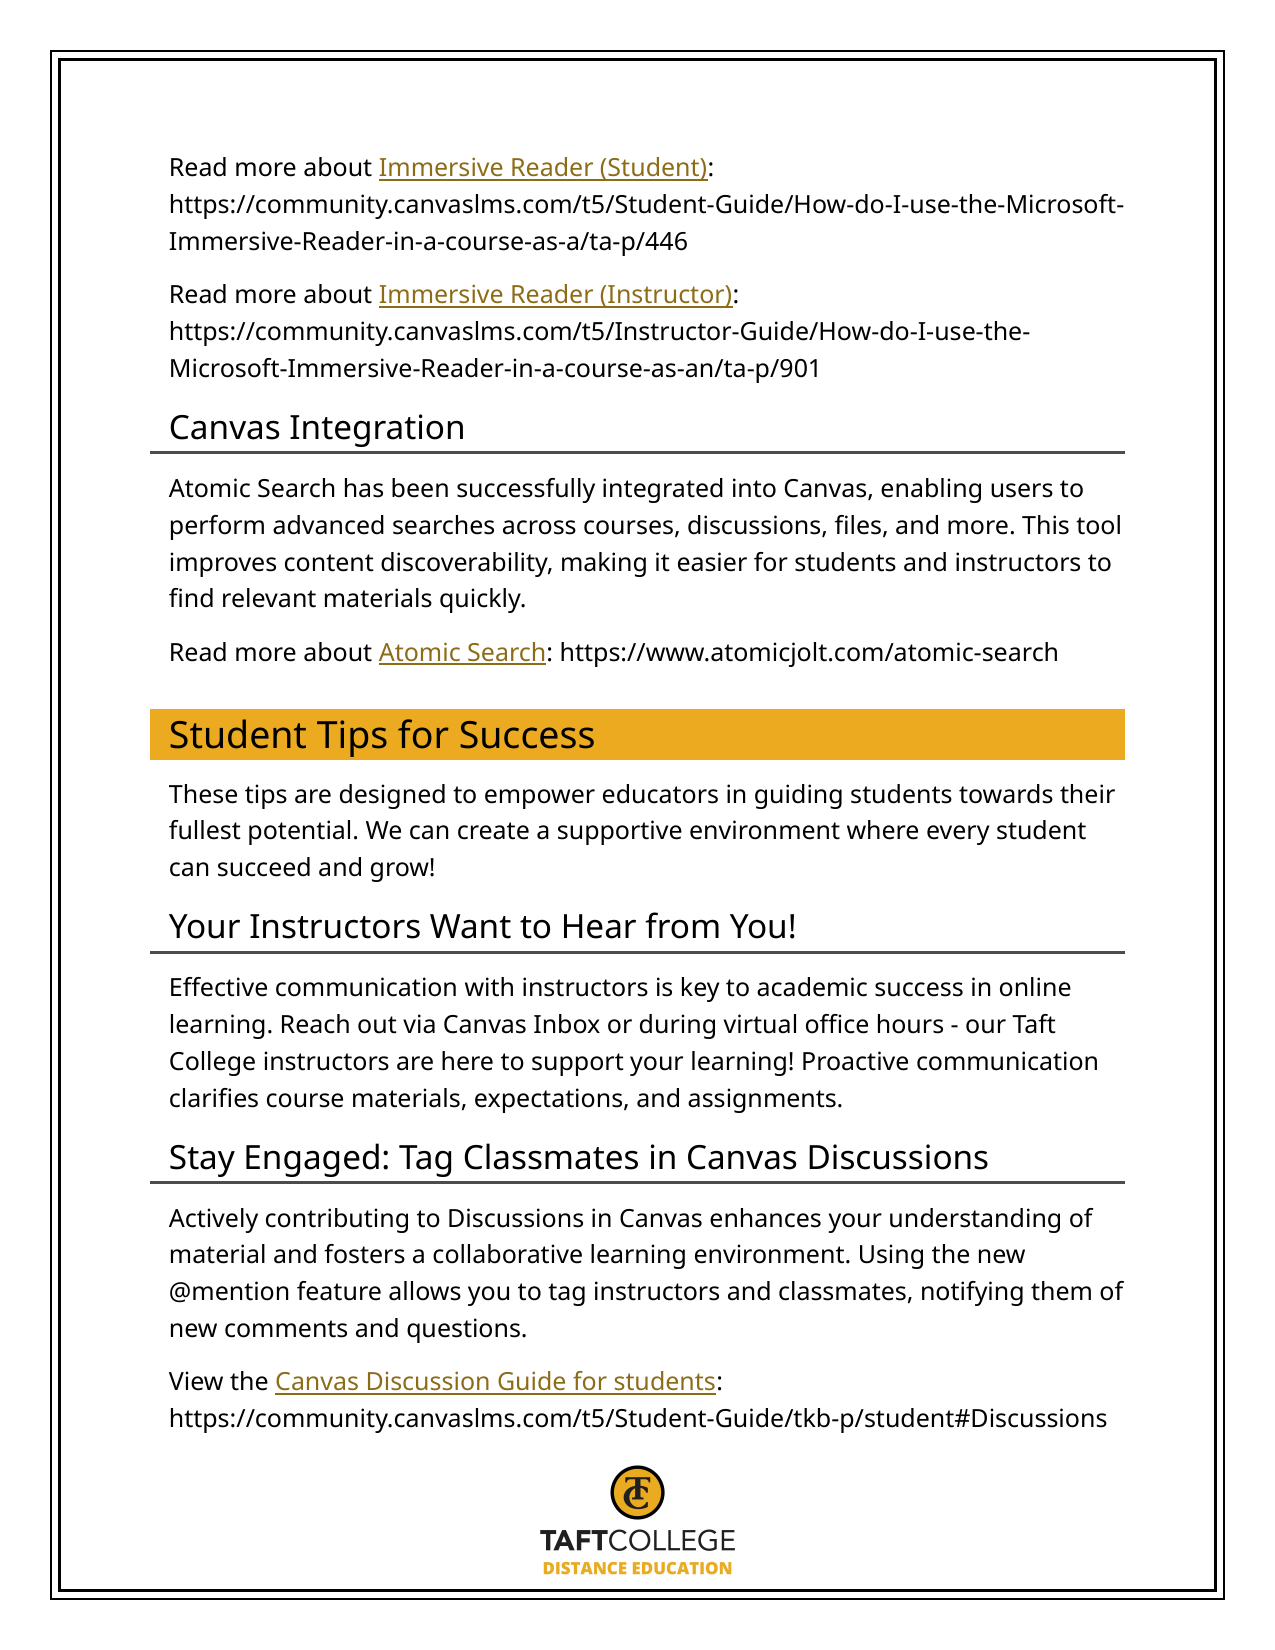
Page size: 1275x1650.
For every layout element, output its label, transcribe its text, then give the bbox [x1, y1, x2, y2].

text Read more about Atomic Search: https://www.atomicjolt.com/atomic-search [169, 634, 1125, 668]
text Read more about Immersive Reader (Student): https://community.canvaslms.com/t5/Student-Guide/How-do-I-use-the-Microsoft-Immersive-Reader-in-a-course-as-a/ta-p/446 [169, 150, 1125, 258]
text Actively contributing to Discussions in Canvas enhances your understanding of material and fosters a collaborative learning environment. Using the new @mention feature allows you to tag instructors and classmates, notifying them of new comments and questions. [169, 1200, 1125, 1345]
subtitle Student Tips for Success [150, 709, 1125, 760]
subtitle Your Instructors Want to Hear from You! [150, 903, 1125, 951]
subtitle Canvas Integration [150, 404, 1125, 451]
text View the Canvas Discussion Guide for students: https://community.canvaslms.com/t5/Student-Guide/tkb-p/student#Discussions [169, 1364, 1125, 1435]
subtitle Stay Engaged: Tag Classmates in Canvas Discussions [150, 1134, 1125, 1181]
picture [518, 1464, 757, 1576]
text These tips are designed to empower educators in guiding students towards their fullest potential. We can create a supportive environment where every student can succeed and grow! [169, 776, 1125, 884]
text Read more about Immersive Reader (Instructor): https://community.canvaslms.com/t5/Instructor-Guide/How-do-I-use-the-Microsoft-Immersive-Reader-in-a-course-as-an/ta-p/901 [169, 277, 1125, 384]
text Effective communication with instructors is key to academic success in online learning. Reach out via Canvas Inbox or during virtual office hours - our Taft College instructors are here to support your learning! Proactive communication clarifies course materials, expectations, and assignments. [169, 970, 1125, 1114]
text Atomic Search has been successfully integrated into Canvas, enabling users to perform advanced searches across courses, discussions, files, and more. This tool improves content discoverability, making it easier for students and instructors to find relevant materials quickly. [169, 471, 1125, 615]
